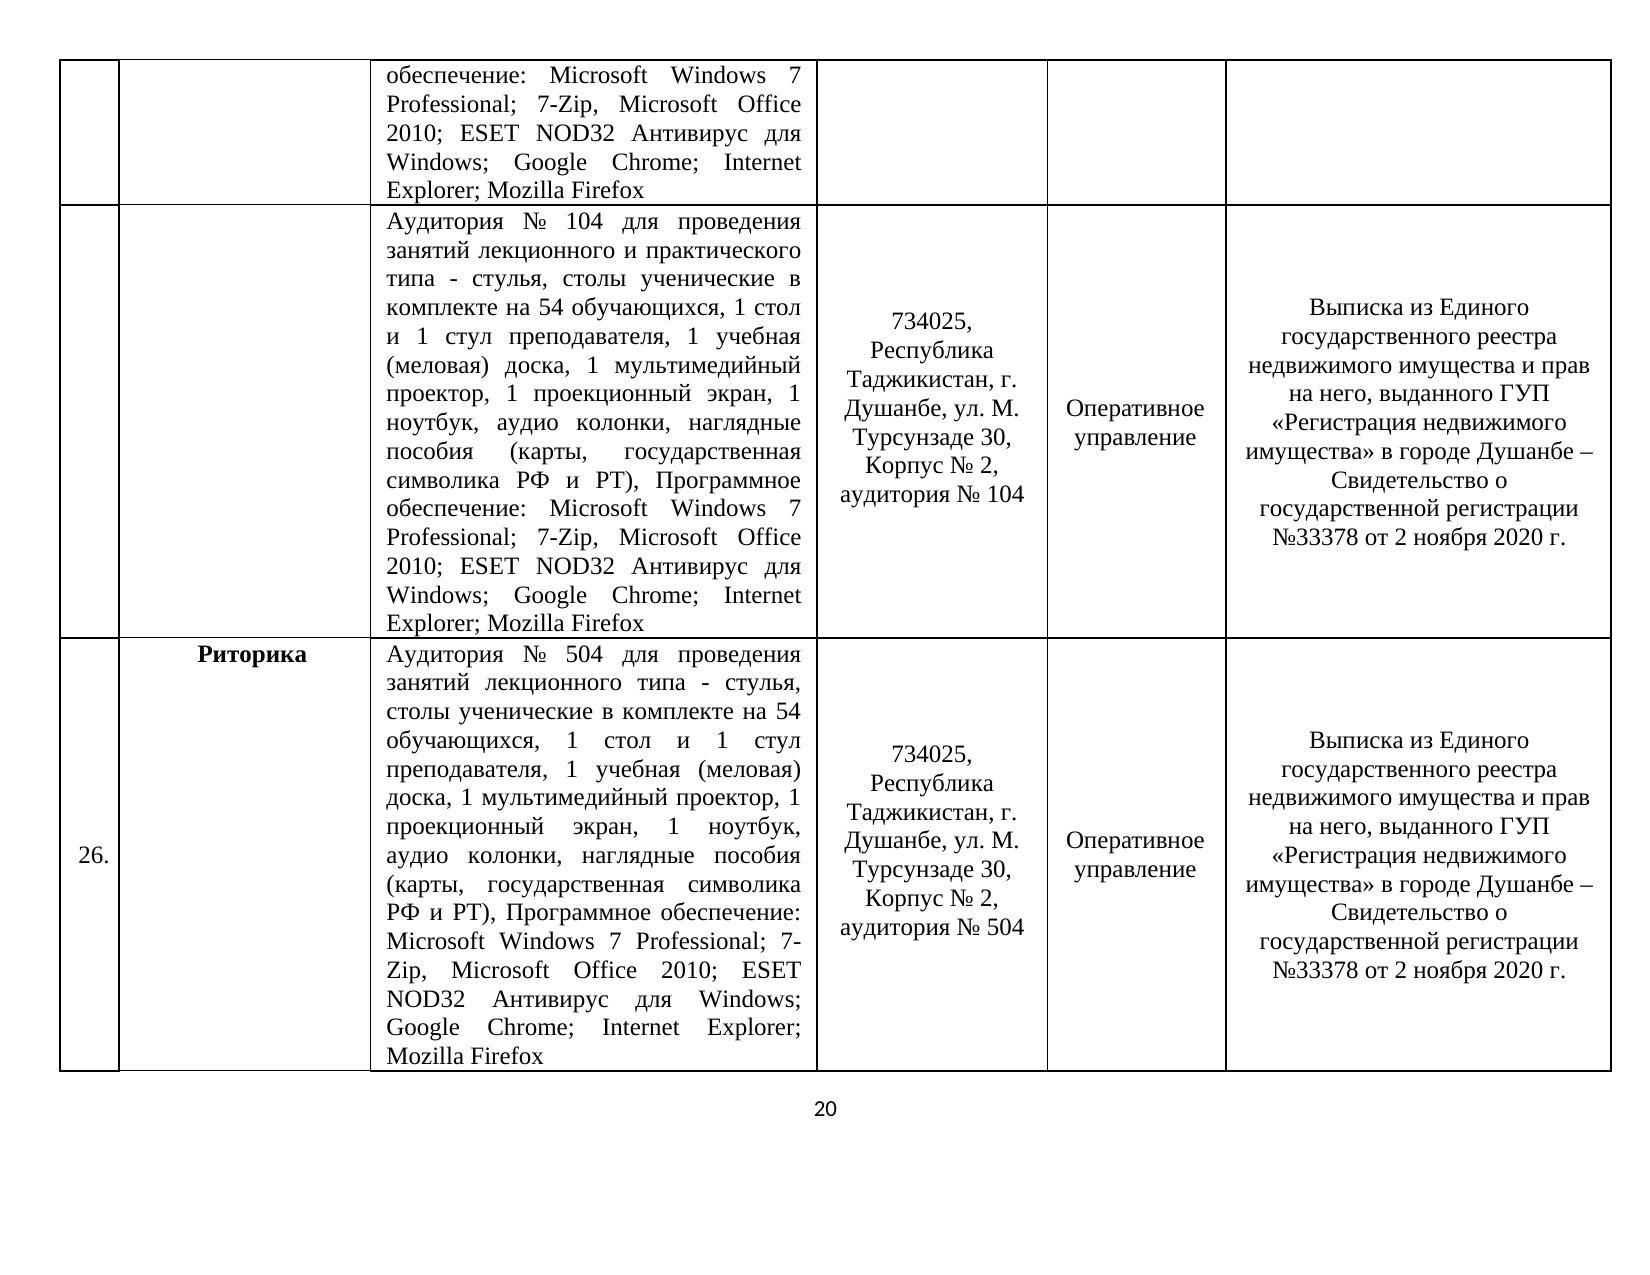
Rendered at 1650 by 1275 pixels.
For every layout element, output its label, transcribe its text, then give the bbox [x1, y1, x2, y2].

table_cell 734025, Республика Таджикистан, г. Душанбе, ул. М. Турсунзаде 30, Корпус № 2, аудитория № 504 [818, 639, 1047, 1070]
table_cell Аудитория № 504 для проведения занятий лекционного типа - стулья, столы ученические в комплекте на 54 обучающихся, 1 стол и 1 стул преподавателя, 1 учебная (меловая) доска, 1 мультимедийный проектор, 1 проекционный экран, 1 ноутбук, аудио колонки, наглядные пособия (карты, государственная символика РФ и РТ), Программное обеспечение: Microsoft Windows 7 Professional; 7-Zip, Microsoft Office 2010; ESET NOD32 Антивирус для Windows; Google Chrome; Internet Explorer; Mozilla Firefox [371, 639, 816, 1070]
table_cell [1048, 639, 1225, 1070]
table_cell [371, 61, 816, 204]
table_cell 734025, Республика Таджикистан, г. Душанбе, ул. М. Турсунзаде 30, Корпус № 2, аудитория № 104 [818, 206, 1047, 637]
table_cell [1227, 639, 1610, 1070]
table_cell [1227, 61, 1610, 204]
table_cell [61, 639, 118, 1070]
table_cell Риторика [120, 638, 370, 1070]
table_cell [61, 61, 118, 204]
table_cell [61, 206, 118, 637]
table_cell Аудитория № 104 для проведения занятий лекционного и практического типа - стулья, столы ученические в комплекте на 54 обучающихся, 1 стол и 1 стул преподавателя, 1 учебная (меловая) доска, 1 мультимедийный проектор, 1 проекционный экран, 1 ноутбук, аудио колонки, наглядные пособия (карты, государственная символика РФ и РТ), Программное обеспечение: Microsoft Windows 7 Professional; 7-Zip, Microsoft Office 2010; ESET NOD32 Антивирус для Windows; Google Chrome; Internet Explorer; Mozilla Firefox [371, 206, 816, 637]
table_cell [818, 61, 1047, 204]
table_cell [120, 60, 370, 204]
table_cell Оперативное управление [1048, 206, 1225, 637]
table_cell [1048, 61, 1225, 204]
table_cell [120, 205, 370, 637]
